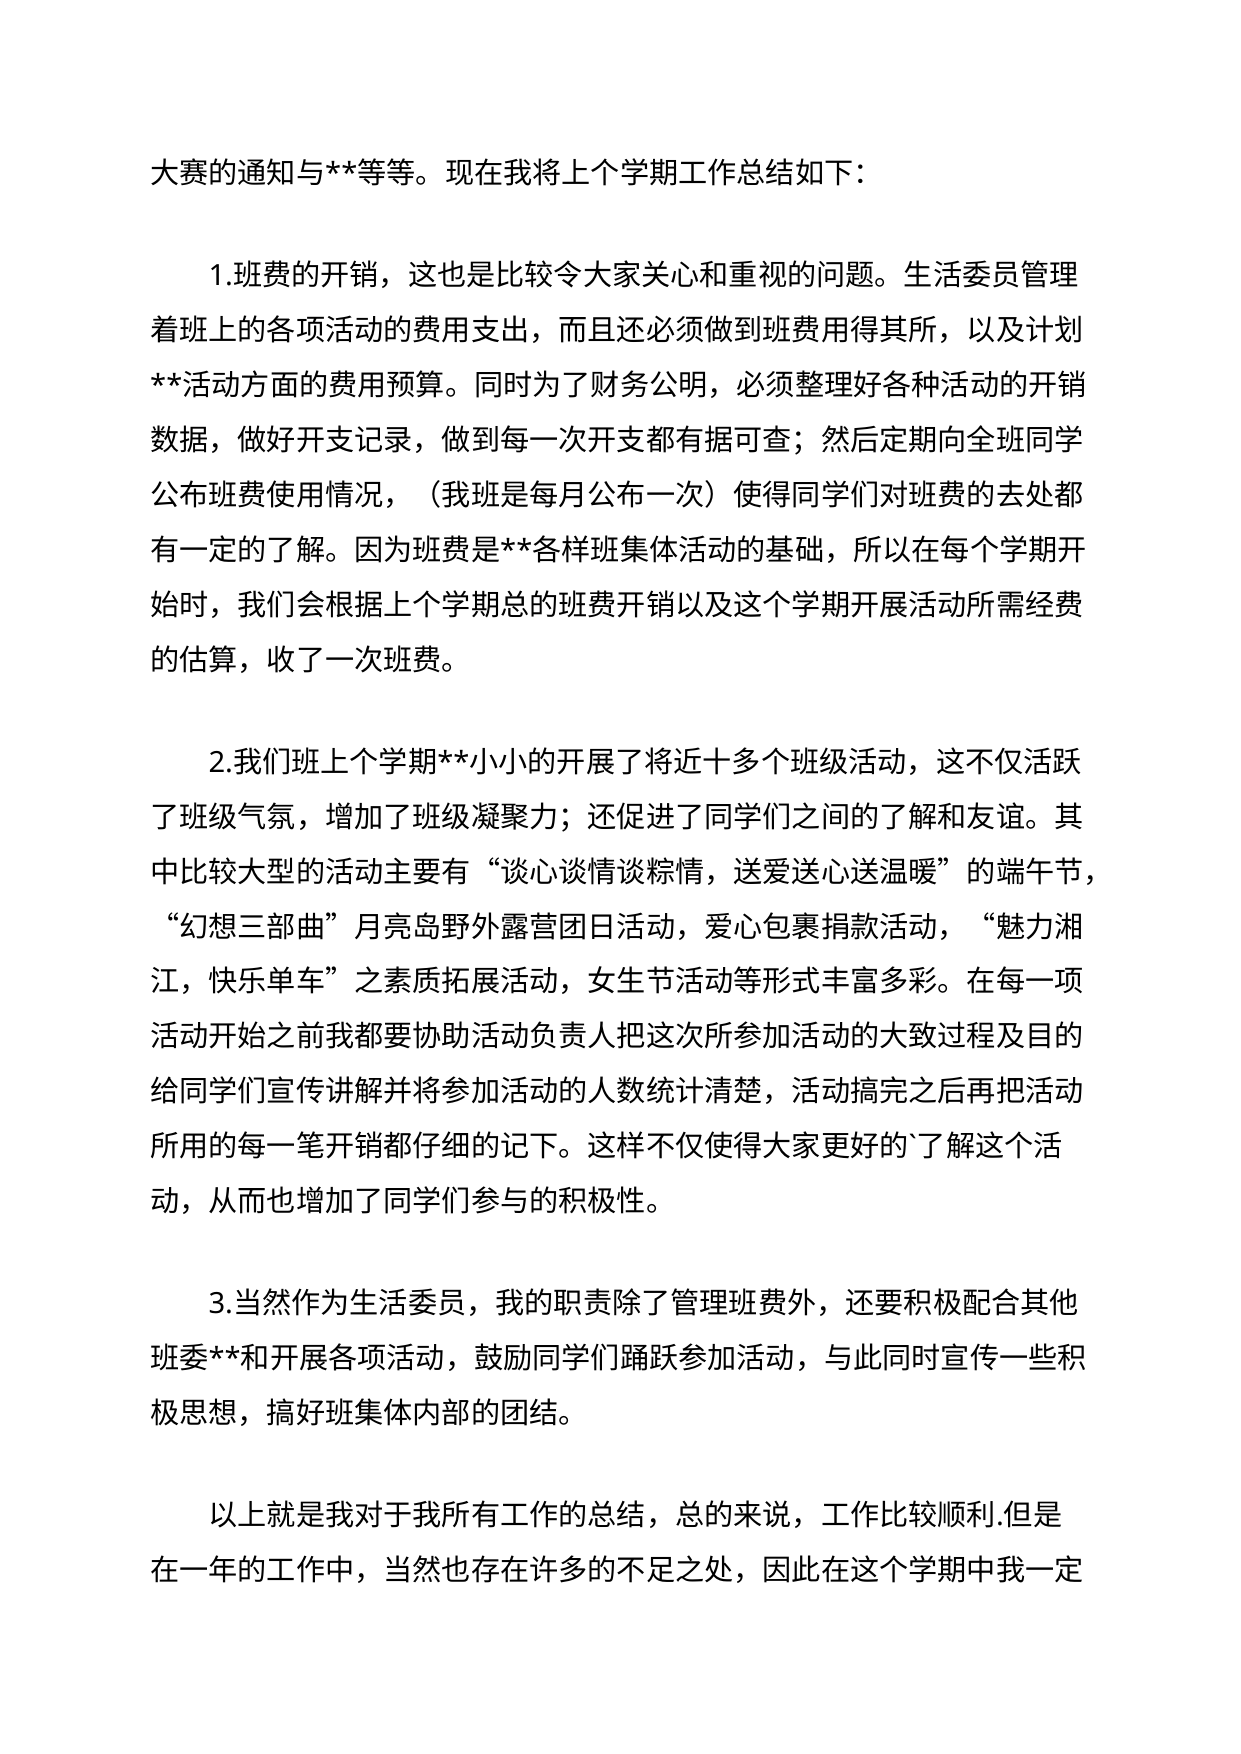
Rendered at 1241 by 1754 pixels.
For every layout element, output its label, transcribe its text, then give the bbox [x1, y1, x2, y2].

text 1.班费的开销，这也是比较令大家关心和重视的问题。生活委员管理着班上的各项活动的费用支出，而且还必须做到班费用得其所，以及计划**活动方面的费用预算。同时为了财务公明，必须整理好各种活动的开销数据，做好开支记录，做到每一次开支都有据可查；然后定期向全班同学公布班费使用情况，（我班是每月公布一次）使得同学们对班费的去处都有一定的了解。因为班费是**各样班集体活动的基础，所以在每个学期开始时，我们会根据上个学期总的班费开销以及这个学期开展活动所需经费的估算，收了一次班费。 [150, 252, 1090, 679]
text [150, 1491, 1090, 1588]
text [150, 150, 1090, 192]
text 3.当然作为生活委员，我的职责除了管理班费外，还要积极配合其他班委**和开展各项活动，鼓励同学们踊跃参加活动，与此同时宣传一些积极思想，搞好班集体内部的团结。 [150, 1279, 1090, 1432]
text 2.我们班上个学期**小小的开展了将近十多个班级活动，这不仅活跃了班级气氛，增加了班级凝聚力；还促进了同学们之间的了解和友谊。其中比较大型的活动主要有“谈心谈情谈粽情，送爱送心送温暖”的端午节，“幻想三部曲”月亮岛野外露营团日活动，爱心包裹捐款活动，“魅力湘江，快乐单车”之素质拓展活动，女生节活动等形式丰富多彩。在每一项活动开始之前我都要协助活动负责人把这次所参加活动的大致过程及目的给同学们宣传讲解并将参加活动的人数统计清楚，活动搞完之后再把活动所用的每一笔开销都仔细的记下。这样不仅使得大家更好的`了解这个活动，从而也增加了同学们参与的积极性。 [150, 738, 1090, 1220]
